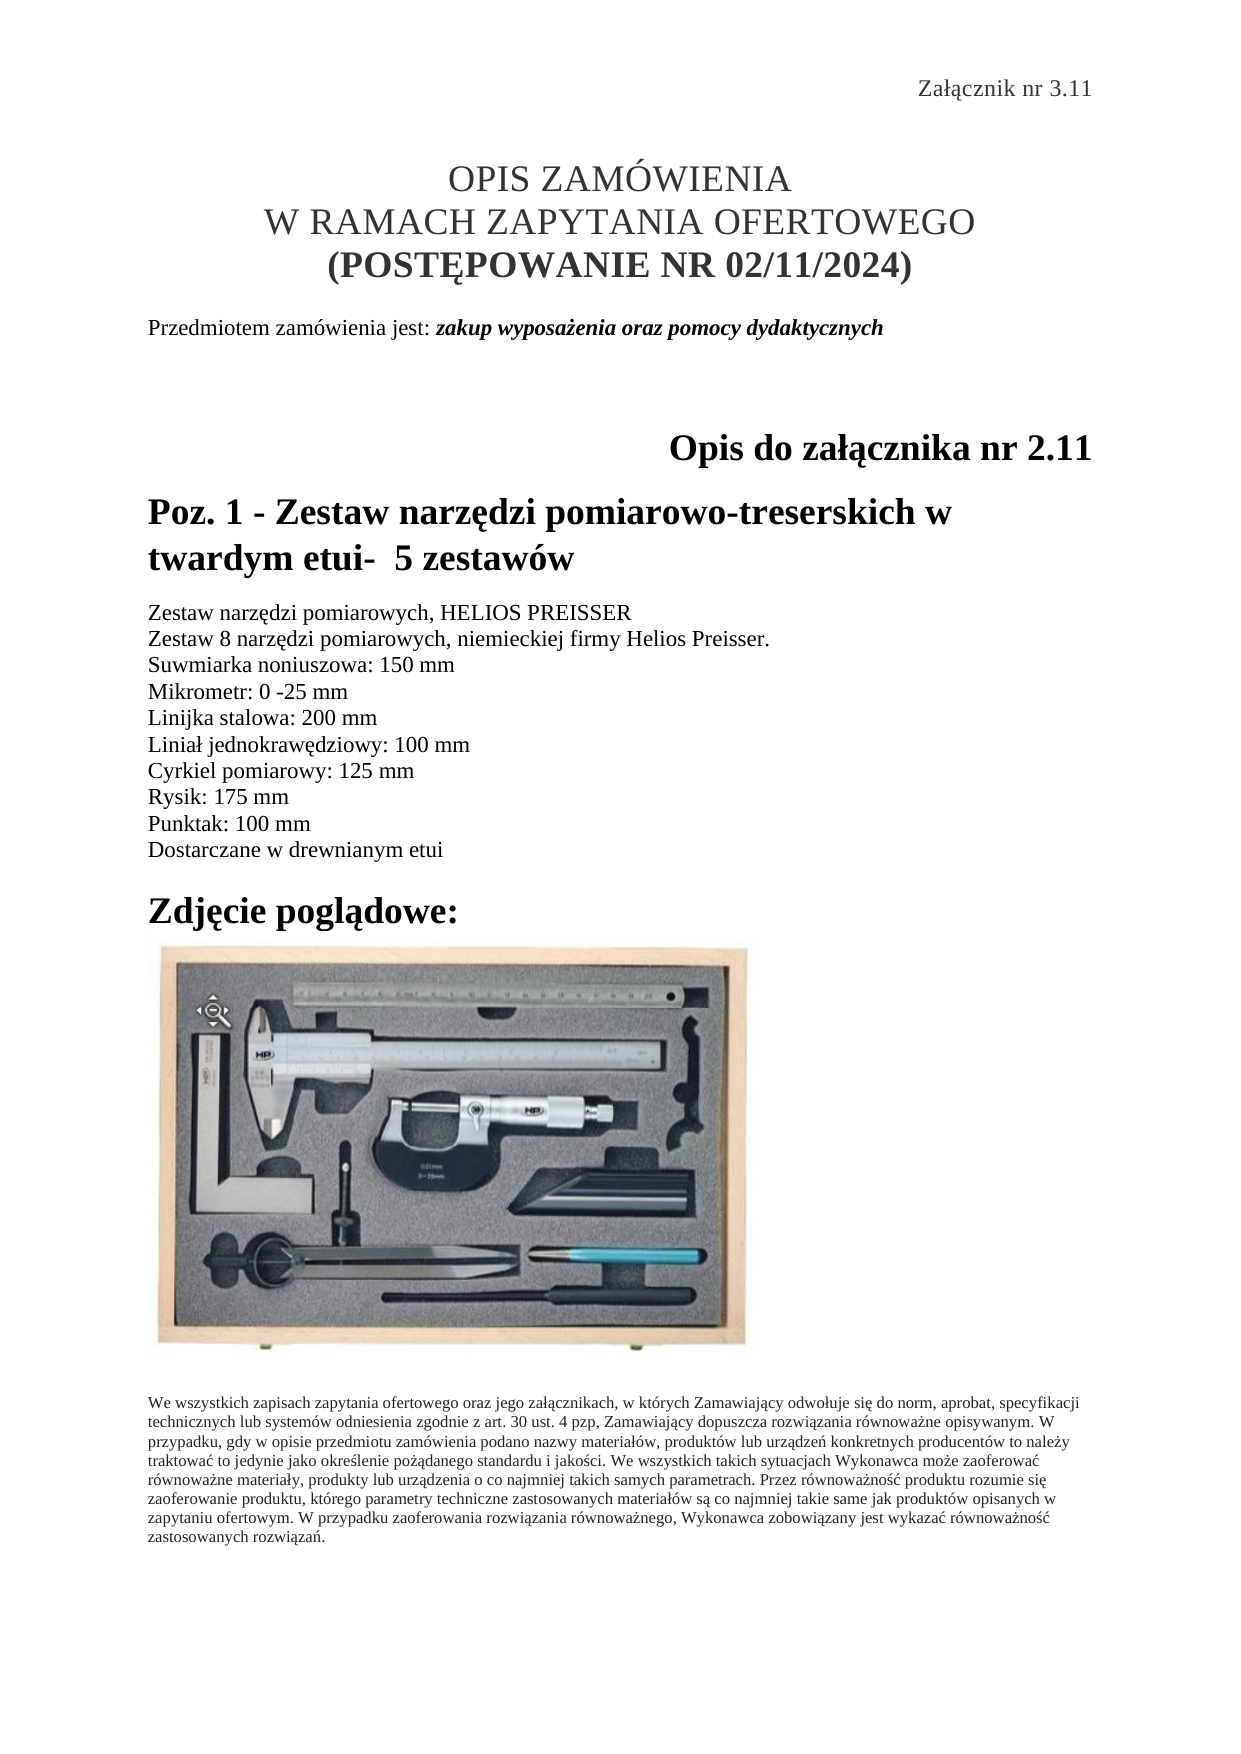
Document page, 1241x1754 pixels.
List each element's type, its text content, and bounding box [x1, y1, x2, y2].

text Poz. 1 - Zestaw narzędzi pomiarowo-treserskich w twardym etui- 5 zestawów [148, 489, 1093, 579]
text Linijka stalowa: 200 mm [148, 704, 1093, 731]
text Dostarczane w drewnianym etui [148, 836, 1093, 862]
text Liniał jednokrawędziowy: 100 mm [148, 731, 1093, 757]
text Suwmiarka noniuszowa: 150 mm [148, 652, 1093, 678]
text Zdjęcie poglądowe: [148, 889, 1093, 932]
text Punktak: 100 mm [148, 810, 1093, 836]
text Zestaw 8 narzędzi pomiarowych, niemieckiej firmy Helios Preisser. [148, 625, 1093, 652]
picture [147, 931, 760, 1364]
text Opis do załącznika nr 2.11 [148, 426, 1093, 469]
text Mikrometr: 0 -25 mm [148, 678, 1093, 704]
text Rysik: 175 mm [148, 783, 1093, 810]
text Cyrkiel pomiarowy: 125 mm [148, 757, 1093, 783]
text We wszystkich zapisach zapytania ofertowego oraz jego załącznikach, w których Zamawiający odwołuje się do norm, aprobat, specyfikacji technicznych lub systemów odniesienia zgodnie z art. 30 ust. 4 pzp, Zamawiający dopuszcza rozwiązania równoważne opisywanym. W przypadku, gdy w opisie przedmiotu zamówienia podano nazwy materiałów, produktów lub urządzeń konkretnych producentów to należy traktować to jedynie jako określenie pożądanego standardu i jakości. We wszystkich takich sytuacjach Wykonawca może zaoferować równoważne materiały, produkty lub urządzenia o co najmniej takich samych parametrach. Przez równoważność produktu rozumie się zaoferowanie produktu, którego parametry techniczne zastosowanych materiałów są co najmniej takie same jak produktów opisanych w zapytaniu ofertowym. W przypadku zaoferowania rozwiązania równoważnego, Wykonawca zobowiązany jest wykazać równoważność zastosowanych rozwiązań. [148, 1393, 1093, 1546]
text Zestaw narzędzi pomiarowych, HELIOS PREISSER [148, 599, 1093, 625]
